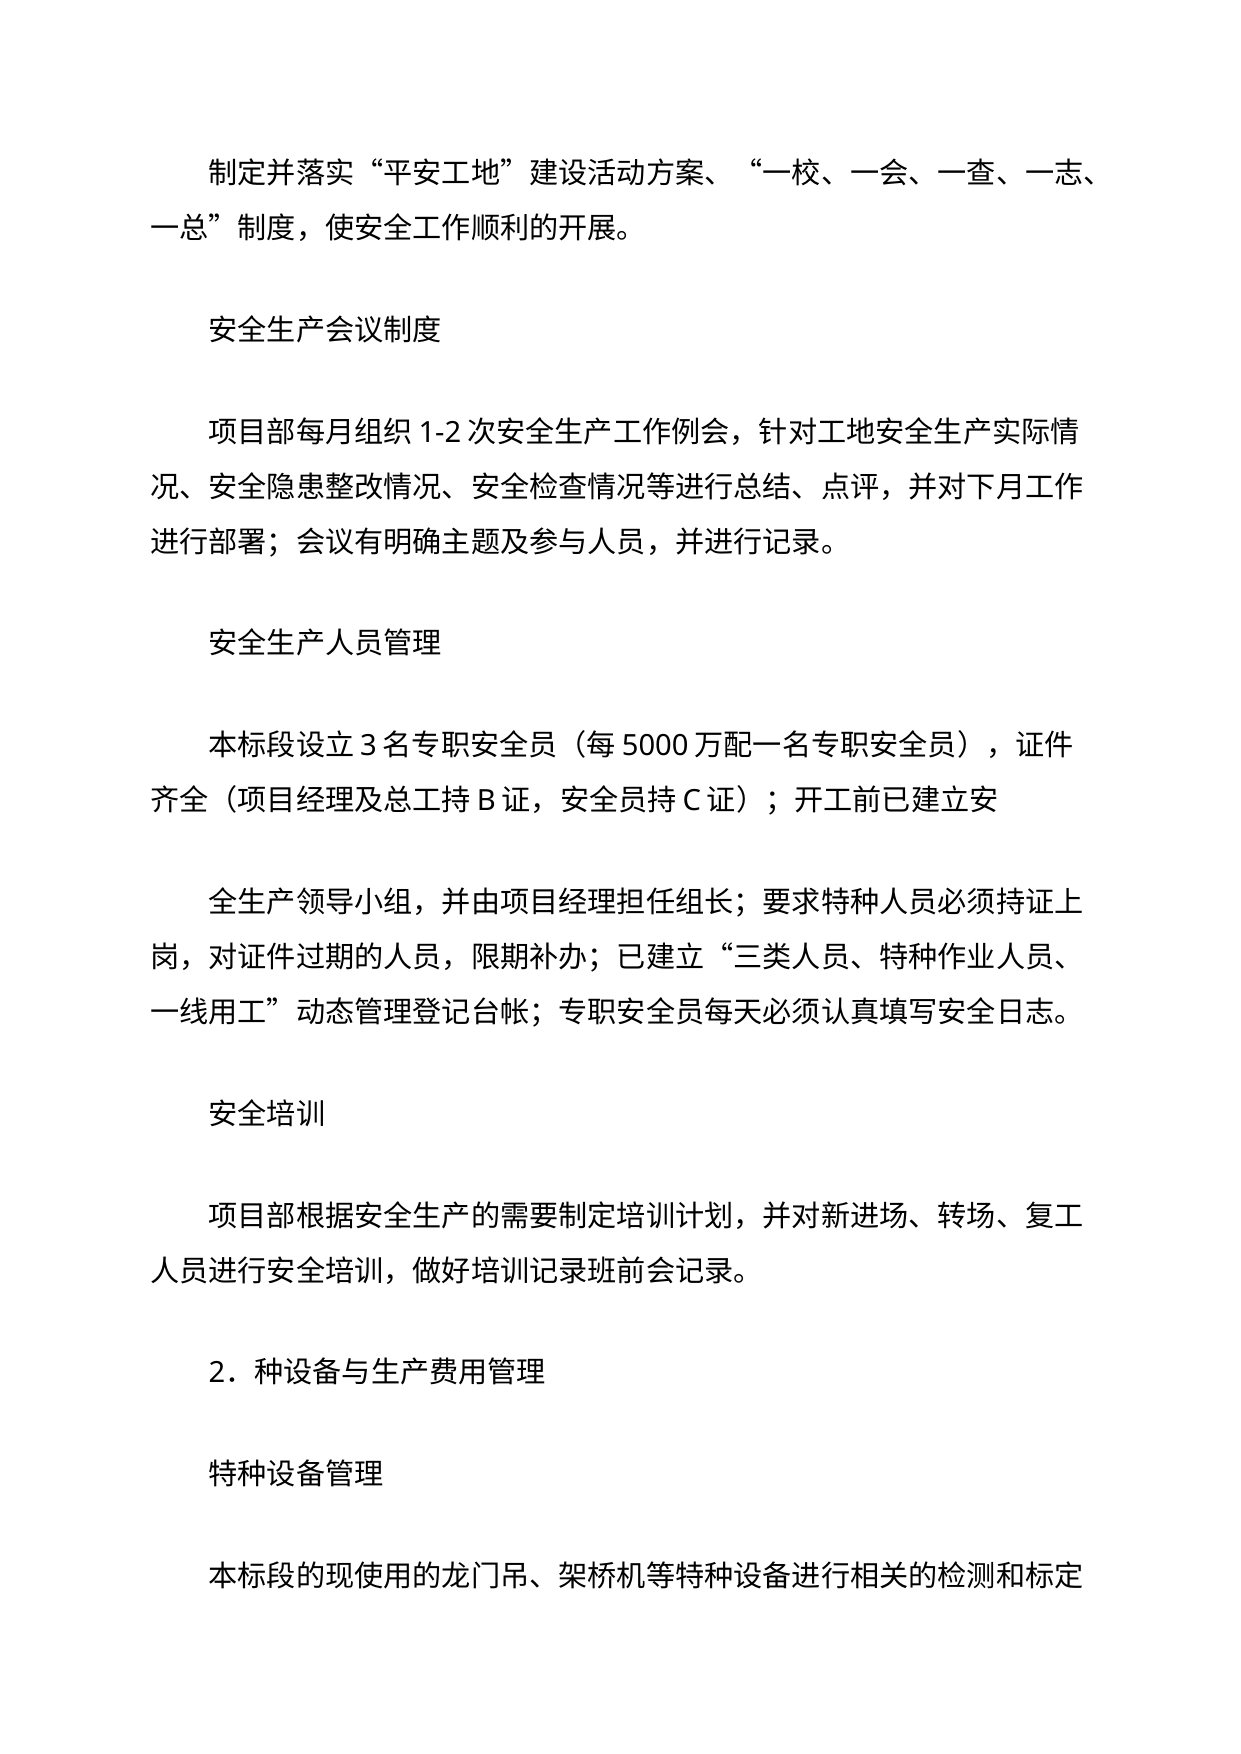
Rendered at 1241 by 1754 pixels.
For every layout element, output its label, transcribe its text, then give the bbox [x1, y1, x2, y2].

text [150, 1553, 1090, 1595]
text 安全生产会议制度 [150, 307, 1090, 349]
text 安全生产人员管理 [150, 620, 1090, 662]
text 本标段设立3名专职安全员（每5000万配一名专职安全员），证件齐全（项目经理及总工持B证，安全员持C证）；开工前已建立安 [150, 722, 1090, 819]
text 安全培训 [150, 1090, 1090, 1133]
text 特种设备管理 [150, 1451, 1090, 1493]
text 2．种设备与生产费用管理 [150, 1349, 1090, 1391]
text 制定并落实“平安工地”建设活动方案、“一校、一会、一查、一志、一总”制度，使安全工作顺利的开展。 [150, 150, 1090, 247]
text 项目部根据安全生产的需要制定培训计划，并对新进场、转场、复工人员进行安全培训，做好培训记录班前会记录。 [150, 1192, 1090, 1289]
text 项目部每月组织1-2次安全生产工作例会，针对工地安全生产实际情况、安全隐患整改情况、安全检查情况等进行总结、点评，并对下月工作进行部署；会议有明确主题及参与人员，并进行记录。 [150, 408, 1090, 561]
text 全生产领导小组，并由项目经理担任组长；要求特种人员必须持证上岗，对证件过期的人员，限期补办；已建立“三类人员、特种作业人员、一线用工”动态管理登记台帐；专职安全员每天必须认真填写安全日志。 [150, 879, 1090, 1031]
